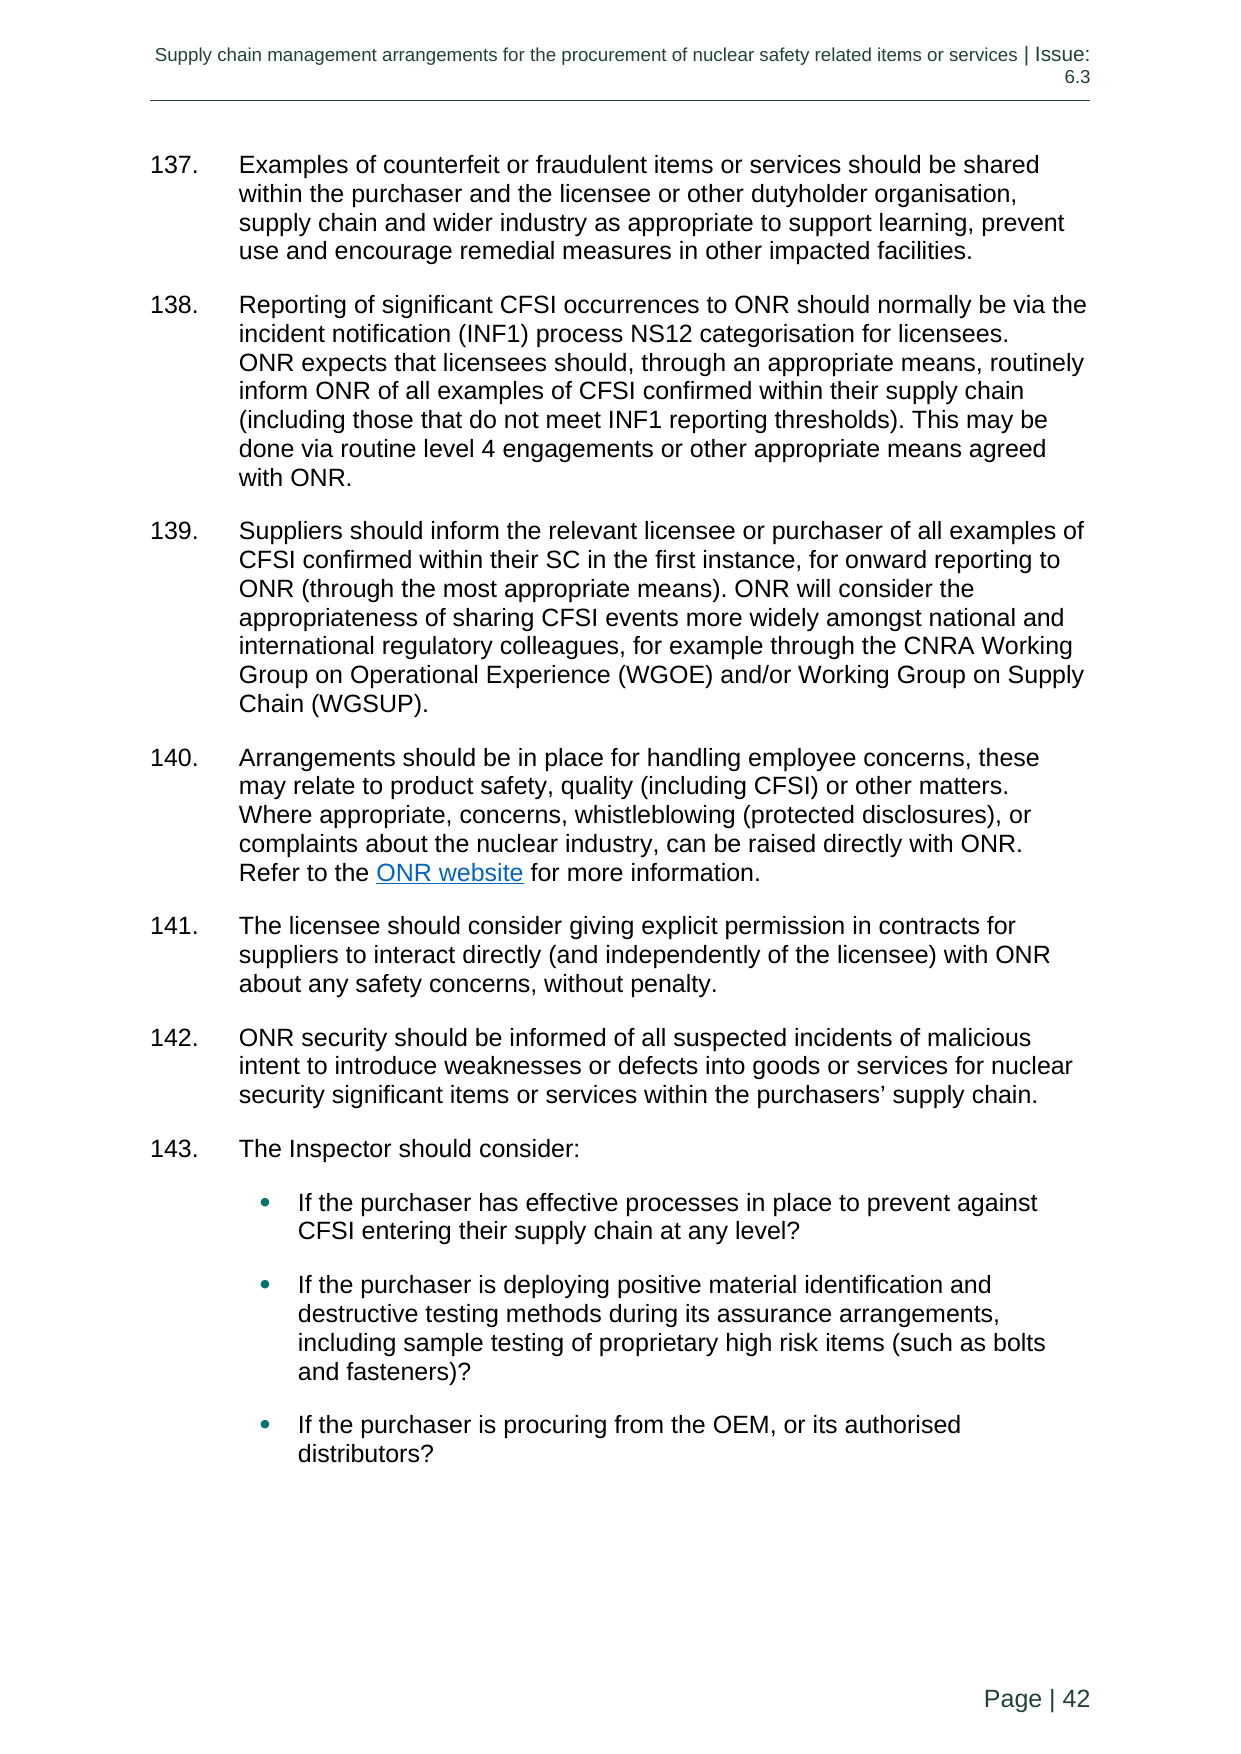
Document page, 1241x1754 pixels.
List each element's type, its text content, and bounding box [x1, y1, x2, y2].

text The Inspector should consider: [150, 1134, 1090, 1162]
text ONR security should be informed of all suspected incidents of malicious intent to introduce weaknesses or defects into goods or services for nuclear security significant items or services within the purchasers’ supply chain. [150, 1022, 1090, 1109]
list If the purchaser is procuring from the OEM, or its authorised distributors? [261, 1410, 1090, 1468]
text Arrangements should be in place for handling employee concerns, these may relate to product safety, quality (including CFSI) or other matters. Where appropriate, concerns, whistleblowing (protected disclosures), or complaints about the nuclear industry, can be raised directly with ONR. Refer to the ONR website for more information. [150, 742, 1090, 886]
list If the purchaser is deploying positive material identification and destructive testing methods during its assurance arrangements, including sample testing of proprietary high risk items (such as bolts and fasteners)? [261, 1270, 1090, 1385]
text The licensee should consider giving explicit permission in contracts for suppliers to interact directly (and independently of the licensee) with ONR about any safety concerns, without penalty. [150, 911, 1090, 997]
list If the purchaser has effective processes in place to prevent against CFSI entering their supply chain at any level? [261, 1187, 1090, 1245]
text Examples of counterfeit or fraudulent items or services should be shared within the purchaser and the licensee or other dutyholder organisation, supply chain and wider industry as appropriate to support learning, prevent use and encourage remedial measures in other impacted facilities. [150, 150, 1090, 265]
text Reporting of significant CFSI occurrences to ONR should normally be via the incident notification (INF1) process NS12 categorisation for licensees. ONR expects that licensees should, through an appropriate means, routinely inform ONR of all examples of CFSI confirmed within their supply chain (including those that do not meet INF1 reporting thresholds). This may be done via routine level 4 engagements or other appropriate means agreed with ONR. [150, 290, 1090, 491]
text Suppliers should inform the relevant licensee or purchaser of all examples of CFSI confirmed within their SC in the first instance, for onward reporting to ONR (through the most appropriate means). ONR will consider the appropriateness of sharing CFSI events more widely amongst national and international regulatory colleagues, for example through the CNRA Working Group on Operational Experience (WGOE) and/or Working Group on Supply Chain (WGSUP). [150, 516, 1090, 717]
